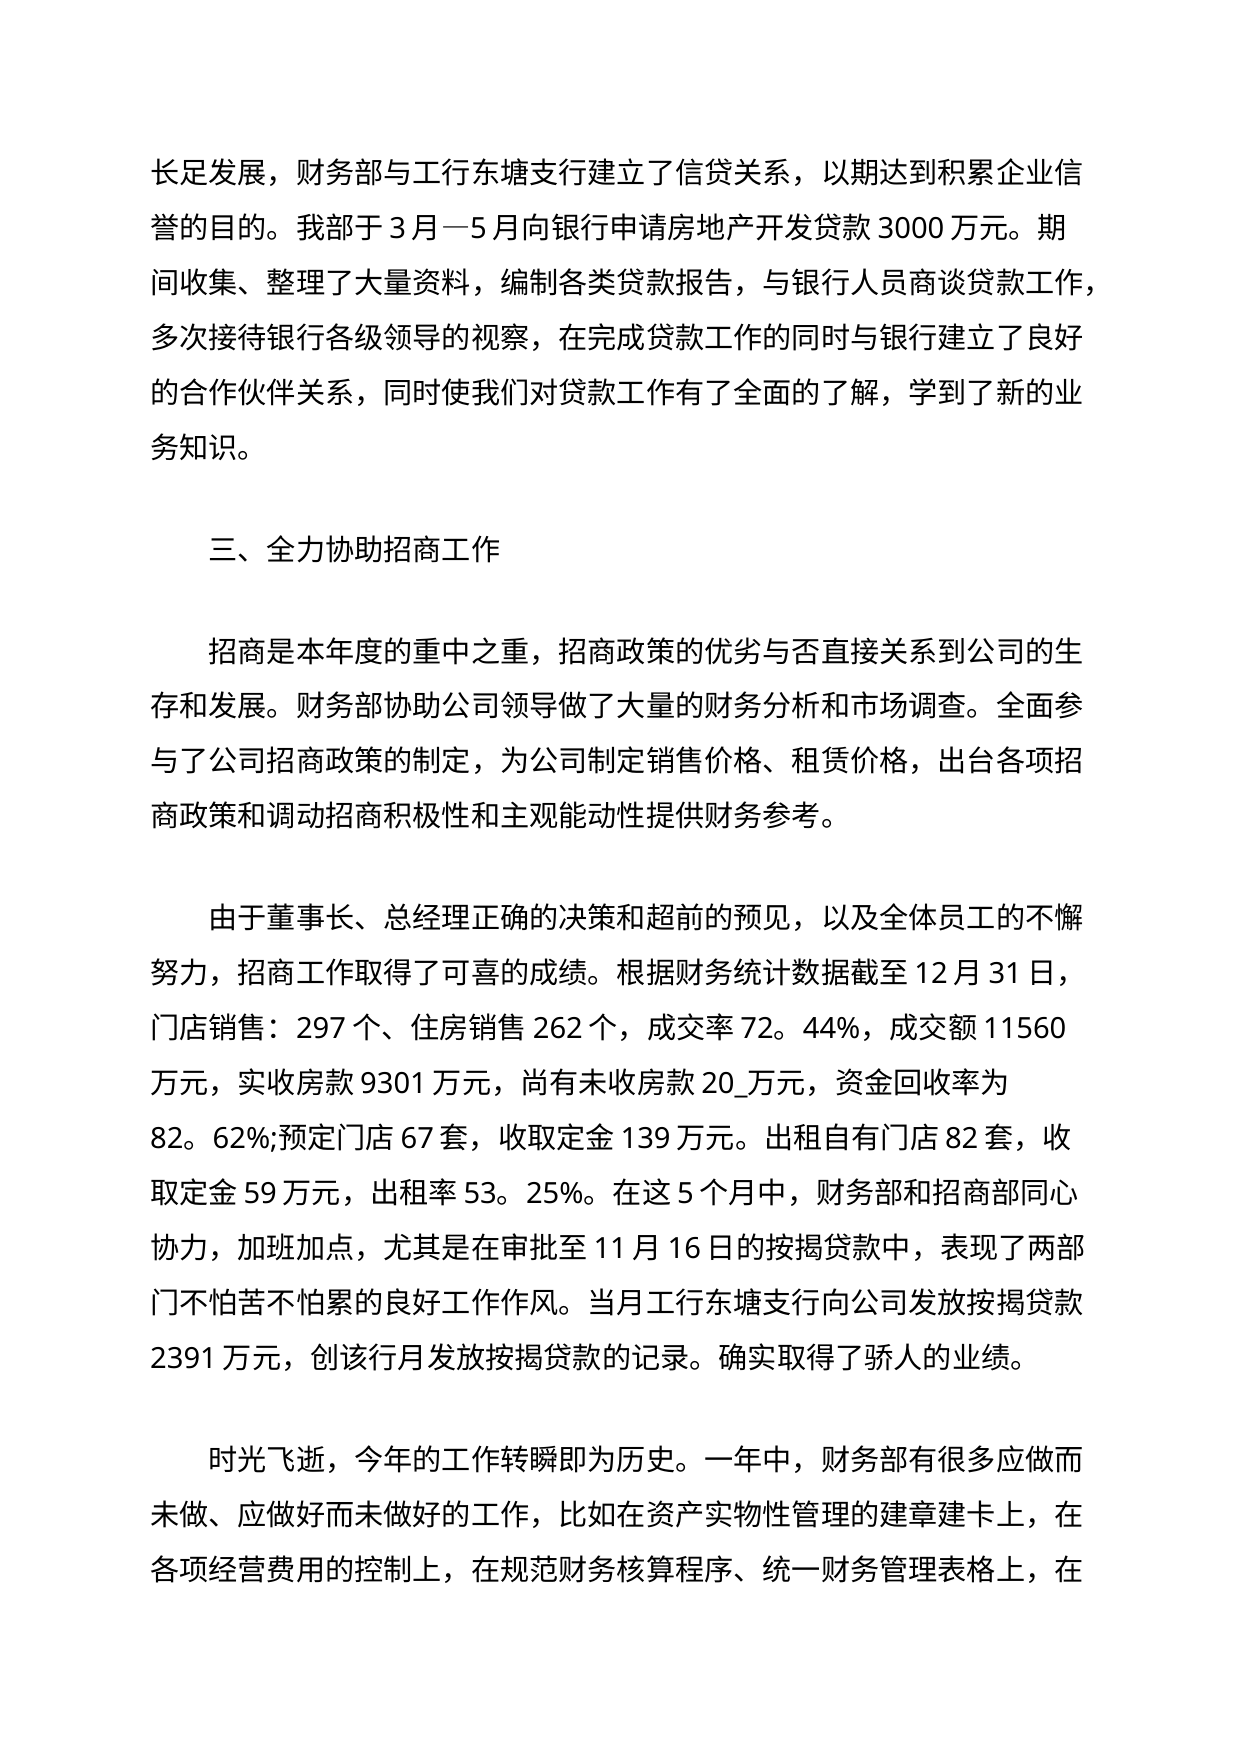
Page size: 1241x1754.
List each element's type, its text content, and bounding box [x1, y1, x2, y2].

text 由于董事长、总经理正确的决策和超前的预见，以及全体员工的不懈努力，招商工作取得了可喜的成绩。根据财务统计数据截至12月31日，门店销售：297个、住房销售262个，成交率72。44%，成交额11560万元，实收房款9301万元，尚有未收房款20_万元，资金回收率为82。62%;预定门店67套，收取定金139万元。出租自有门店82套，收取定金59万元，出租率53。25%。在这5个月中，财务部和招商部同心协力，加班加点，尤其是在审批至11月16日的按揭贷款中，表现了两部门不怕苦不怕累的良好工作作风。当月工行东塘支行向公司发放按揭贷款2391万元，创该行月发放按揭贷款的记录。确实取得了骄人的业绩。 [150, 894, 1090, 1377]
text 三、全力协助招商工作 [150, 526, 1090, 569]
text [150, 150, 1090, 467]
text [150, 1436, 1090, 1588]
text 招商是本年度的重中之重，招商政策的优劣与否直接关系到公司的生存和发展。财务部协助公司领导做了大量的财务分析和市场调查。全面参与了公司招商政策的制定，为公司制定销售价格、租赁价格，出台各项招商政策和调动招商积极性和主观能动性提供财务参考。 [150, 628, 1090, 835]
